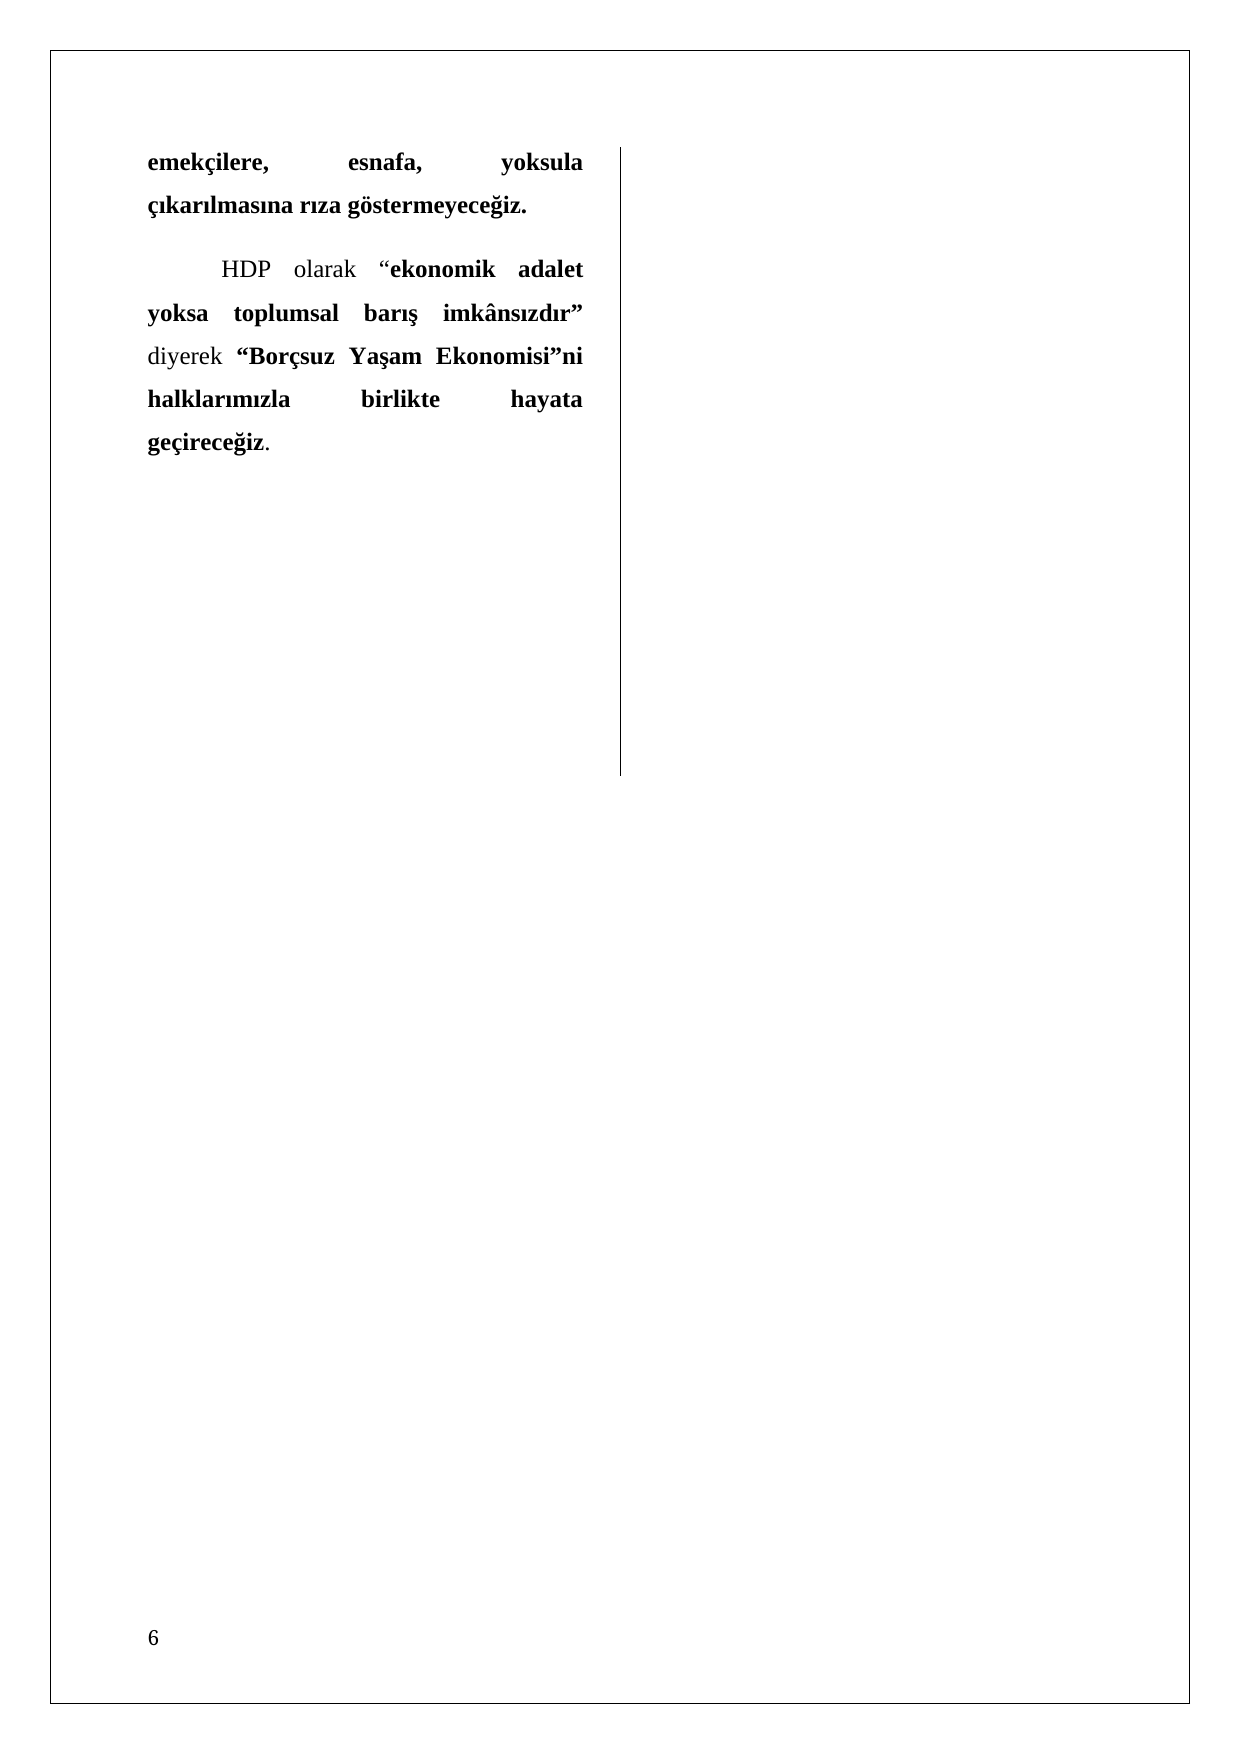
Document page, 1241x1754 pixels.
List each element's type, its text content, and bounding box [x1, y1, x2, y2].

text HDP olarak “ekonomik adalet yoksa toplumsal barış imkânsızdır” diyerek “Borçsuz Yaşam Ekonomisi”ni halklarımızla birlikte hayata geçireceğiz. [147, 254, 583, 456]
text tüm siyasi partiler ve demokratik kamuoyuna öneriyoruz. Krizin yükünün emekçilere, esnafa, yoksula çıkarılmasına rıza göstermeyeceğiz. [147, 147, 583, 219]
